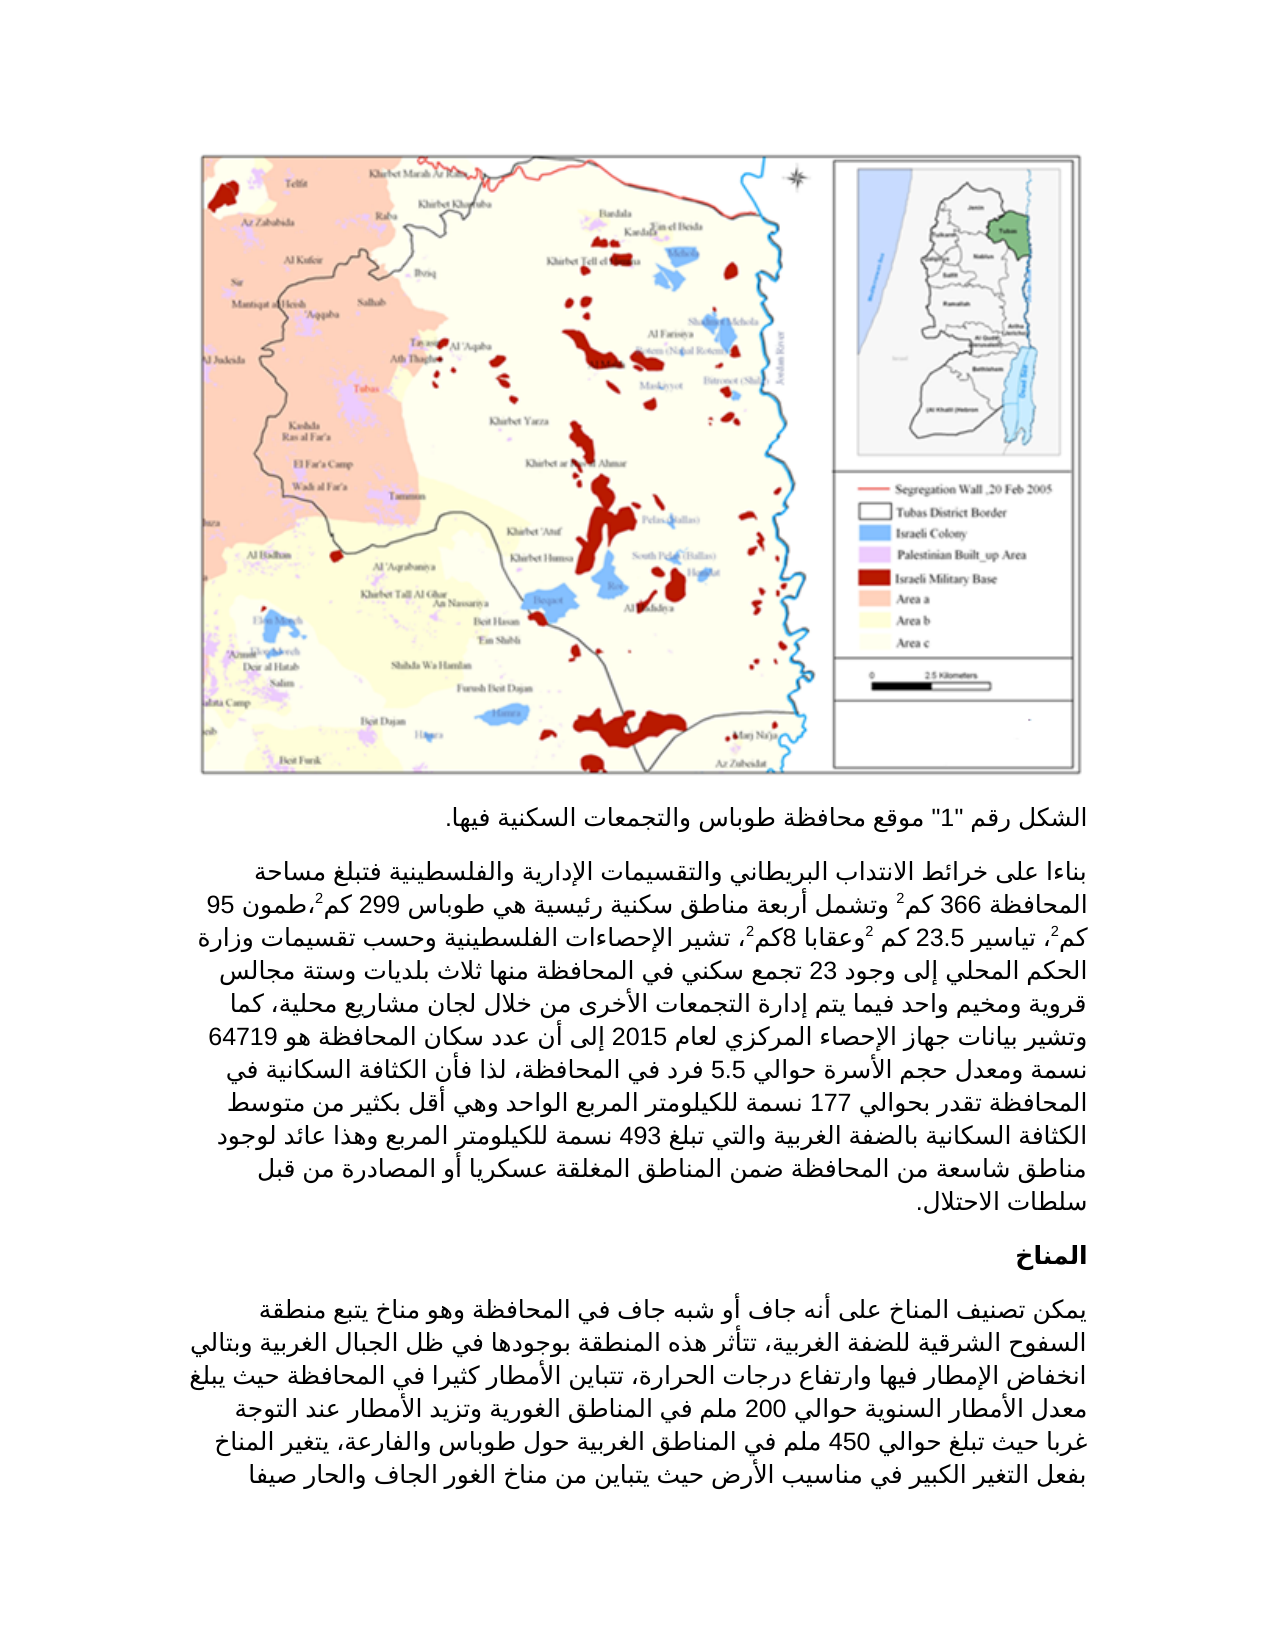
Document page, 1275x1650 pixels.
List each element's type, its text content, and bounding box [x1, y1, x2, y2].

text الشكل رقم "1" موقع محافظة طوباس والتجمعات السكنية فيها. [187, 803, 1087, 832]
text بناءا على خرائط الانتداب البريطاني والتقسيمات الإدارية والفلسطينية فتبلغ مساحة المحافظة 366 كم2 وتشمل أربعة مناطق سكنية رئيسية هي طوباس 299 كم2،طمون 95 كم2، تياسير 23.5 كم 2وعقابا 8كم2، تشير الإحصاءات الفلسطينية وحسب تقسيمات وزارة الحكم المحلي إلى وجود 23 تجمع سكني في المحافظة منها ثلاث بلديات وستة مجالس قروية ومخيم واحد فيما يتم إدارة التجمعات الأخرى من خلال لجان مشاريع محلية، كما وتشير بيانات جهاز الإحصاء المركزي لعام 2015 إلى أن عدد سكان المحافظة هو 64719 نسمة ومعدل حجم الأسرة حوالي 5.5 فرد في المحافظة، لذا فأن الكثافة السكانية في المحافظة تقدر بحوالي 177 نسمة للكيلومتر المربع الواحد وهي أقل بكثير من متوسط الكثافة السكانية بالضفة الغربية والتي تبلغ 493 نسمة للكيلومتر المربع وهذا عائد لوجود مناطق شاسعة من المحافظة ضمن المناطق المغلقة عسكريا أو المصادرة من قبل سلطات الاحتلال. [187, 857, 1087, 1216]
text المناخ [187, 1241, 1087, 1270]
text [187, 1295, 1087, 1489]
picture [192, 150, 1088, 779]
